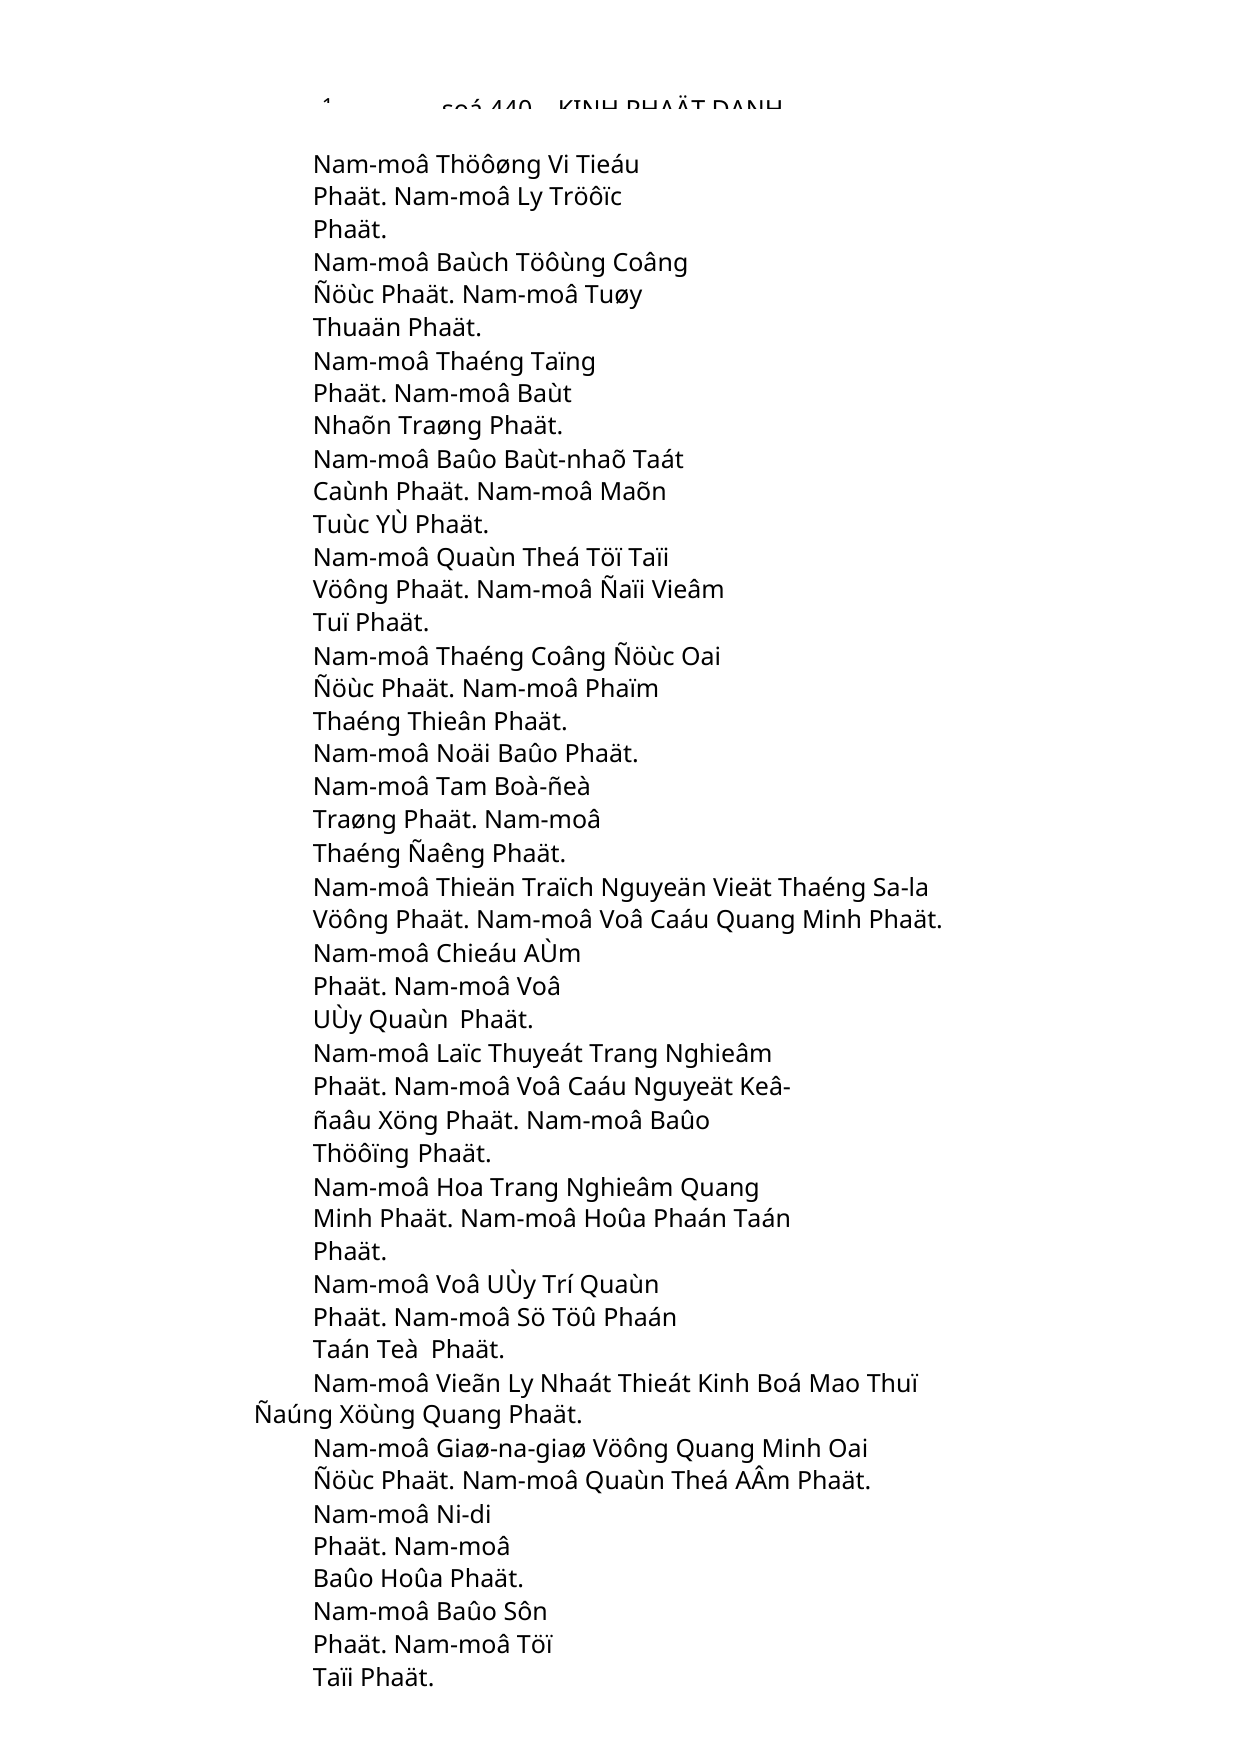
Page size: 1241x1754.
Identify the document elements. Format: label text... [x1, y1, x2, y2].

text Nam-moâ Thaéng Taïng Phaät. Nam-moâ Baùt Nhaõn Traøng Phaät. [313, 344, 647, 442]
text Nam-moâ Thöôøng Vi Tieáu Phaät. Nam-moâ Ly Tröôïc Phaät. [313, 147, 645, 245]
text Nam-moâ Tam Boà-ñeà Traøng Phaät. Nam-moâ Thaéng Ñaêng Phaät. [313, 769, 667, 869]
text Nam-moâ Baùch Töôùng Coâng Ñöùc Phaät. Nam-moâ Tuøy Thuaän Phaät. [313, 246, 719, 344]
text Nam-moâ Vieãn Ly Nhaát Thieát Kinh Boá Mao Thuï Ñaúng Xöùng Quang Phaät. [254, 1366, 976, 1431]
text Nam-moâ Chieáu AÙm Phaät. Nam-moâ Voâ UÙy Quaùn Phaät. [313, 936, 610, 1036]
text Nam-moâ Voâ UÙy Trí Quaùn Phaät. Nam-moâ Sö Töû Phaán Taán Teà Phaät. [313, 1268, 683, 1366]
text Nam-moâ Baûo Baùt-nhaõ Taát Caùnh Phaät. Nam-moâ Maõn Tuùc YÙ Phaät. [313, 442, 717, 540]
text Nam-moâ Thaéng Coâng Ñöùc Oai Ñöùc Phaät. Nam-moâ Phaïm Thaéng Thieân Phaät. [313, 639, 752, 737]
text Nam-moâ Quaùn Theá Töï Taïi Vöông Phaät. Nam-moâ Ñaïi Vieâm Tuï Phaät. [313, 541, 738, 639]
text Nam-moâ Noäi Baûo Phaät. [313, 737, 1065, 769]
text Nam-moâ Laïc Thuyeát Trang Nghieâm Phaät. Nam-moâ Voâ Caáu Nguyeät Keâ-ñaâu Xöng Phaät. Nam-moâ Baûo Thöôïng Phaät. [313, 1036, 793, 1170]
text Nam-moâ Ni-di Phaät. Nam-moâ Baûo Hoûa Phaät. Nam-moâ Baûo Sôn Phaät. Nam-moâ Töï Taïi Phaät. [313, 1497, 569, 1693]
text Nam-moâ Hoa Trang Nghieâm Quang Minh Phaät. Nam-moâ Hoûa Phaán Taán Phaät. [313, 1170, 818, 1268]
text Nam-moâ Giaø-na-giaø Vöông Quang Minh Oai Ñöùc Phaät. Nam-moâ Quaùn Theá AÂm Phaät. [313, 1431, 901, 1497]
text Nam-moâ Thieän Traïch Nguyeän Vieät Thaéng Sa-la Vöông Phaät. Nam-moâ Voâ Caáu Quang Minh Phaät. [313, 869, 964, 936]
